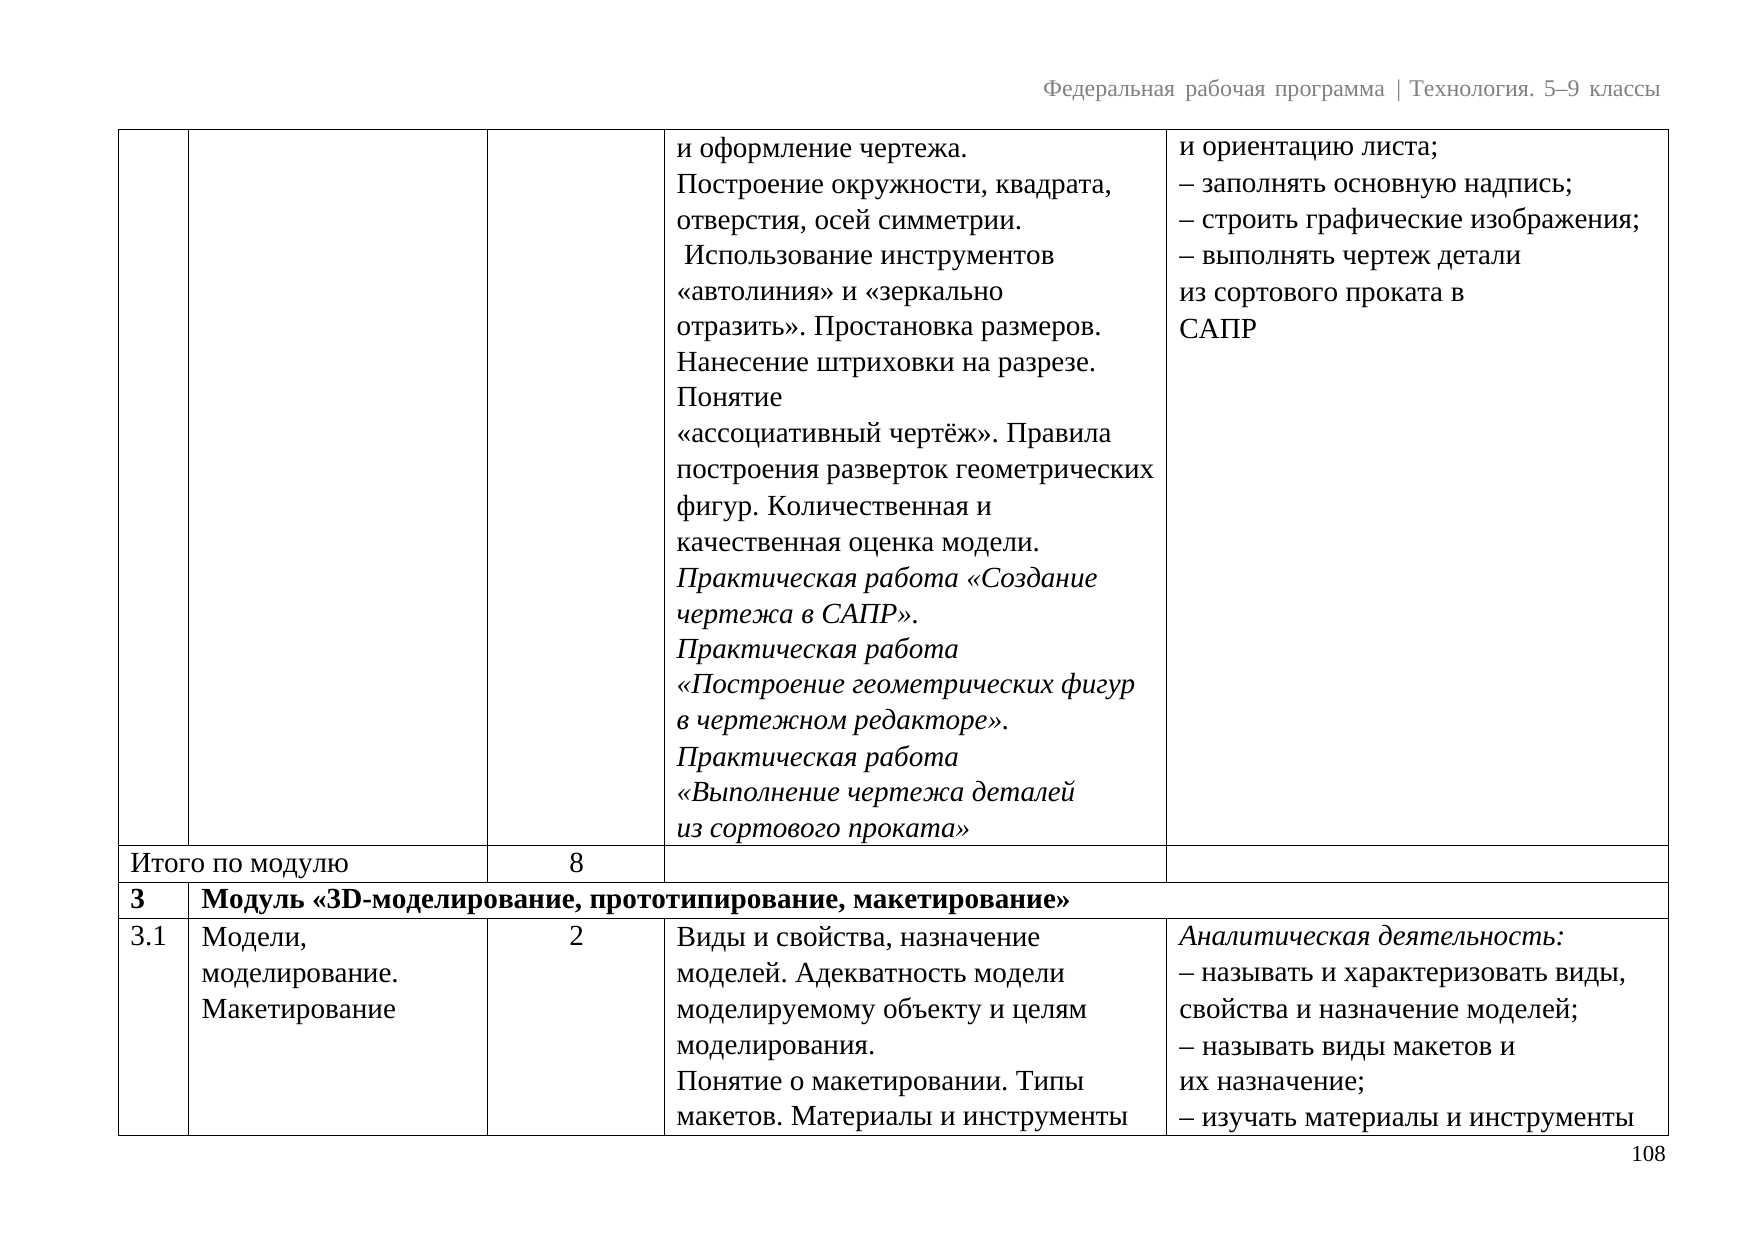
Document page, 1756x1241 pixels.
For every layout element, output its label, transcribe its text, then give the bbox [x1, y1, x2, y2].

table_cell 3 [119, 883, 188, 918]
table_header [488, 130, 664, 845]
table_header [119, 130, 188, 845]
table_cell Модуль «3D-моделирование, прототипирование, макетирование» [189, 883, 1668, 918]
table_header [189, 130, 487, 845]
table_header и ориентацию листа; заполнять основную надпись; строить графические изображения; выполнять чертеж детали из сортового проката в САПР [1167, 130, 1668, 845]
table_cell 2 [488, 919, 664, 1135]
table_cell Модели, моделирование. Макетирование [189, 919, 487, 1135]
table_cell [1167, 846, 1668, 882]
table_cell 8 [488, 846, 664, 882]
table_cell Виды и свойства, назначение моделей. Адекватность модели моделируемому объекту и целям моделирования. Понятие о макетировании. Типы макетов. Материалы и инструменты [665, 919, 1166, 1135]
table_cell Аналитическая деятельность: – называть и характеризовать виды, свойства и назначение моделей; называть виды макетов и их назначение; изучать материалы и инструменты [1167, 919, 1668, 1135]
table_header и оформление чертежа. Построение окружности, квадрата, отверстия, осей симметрии. Использование инструментов «автолиния» и «зеркально отразить». Простановка размеров. Нанесение штриховки на разрезе. Понятие «ассоциативный чертёж». Правила построения разверток геометрических фигур. Количественная и качественная оценка модели. Практическая работа «Создание чертежа в САПР». Практическая работа «Построение геометрических фигур в чертежном редакторе». Практическая работа «Выполнение чертежа деталей из сортового проката» [665, 130, 1166, 845]
table_cell Итого по модулю [119, 846, 487, 882]
table_cell [665, 846, 1166, 882]
table_cell 3.1 [119, 919, 188, 1135]
